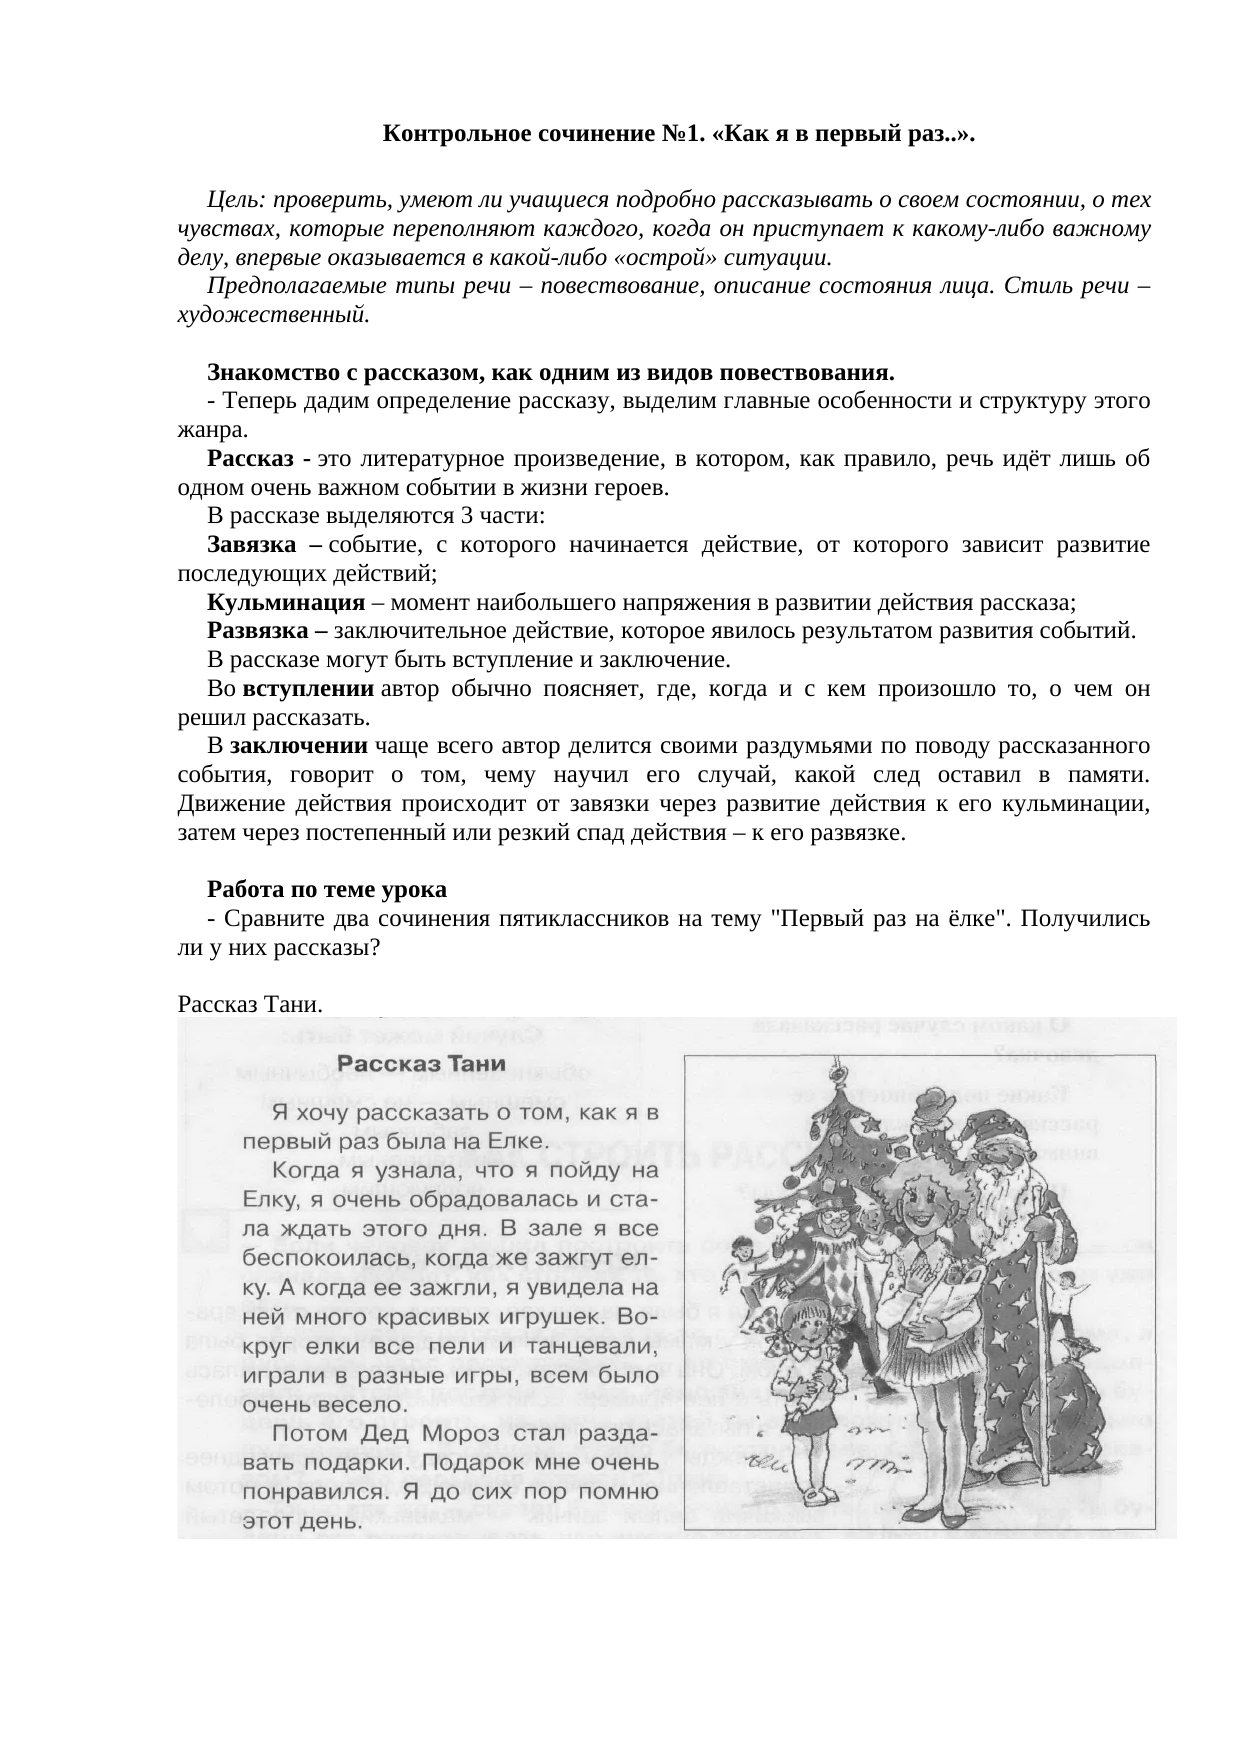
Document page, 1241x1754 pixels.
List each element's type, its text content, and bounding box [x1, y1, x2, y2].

text Рассказ Тани. [177, 960, 1152, 1017]
text Во вступлении автор обычно поясняет, где, когда и с кем произошло то, о чем он решил рассказать. [177, 673, 1152, 730]
text Знакомство с рассказом, как одним из видов повествования. [177, 357, 1152, 385]
text Завязка – событие, с которого начинается действие, от которого зависит развитие последующих действий; [177, 529, 1152, 587]
text Рассказ - это литературное произведение, в котором, как правило, речь идёт лишь об одном очень важном событии в жизни героев. [177, 443, 1152, 500]
text Развязка – заключительное действие, которое явилось результатом развития событий. [177, 615, 1152, 644]
text Цель: проверить, умеют ли учащиеся подробно рассказывать о своем состоянии, о тех чувствах, которые переполняют каждого, когда он приступает к какому-либо важному делу, впервые оказывается в какой-либо «острой» ситуации. [177, 184, 1152, 270]
text - Теперь дадим определение рассказу, выделим главные особенности и структуру этого жанра. [177, 385, 1152, 443]
text Предполагаемые типы речи – повествование, описание состояния лица. Стиль речи – художественный. [177, 270, 1152, 328]
text Контрольное сочинение №1. «Как я в первый раз..». [177, 118, 1152, 147]
text В рассказе выделяются 3 части: [177, 500, 1152, 529]
picture [177, 1017, 1178, 1539]
text - Сравните два сочинения пятиклассников на тему "Первый раз на ёлке". Получились ли у них рассказы? [177, 903, 1152, 960]
text В рассказе могут быть вступление и заключение. [177, 644, 1152, 673]
text Работа по теме урока [177, 874, 1152, 903]
text В заключении чаще всего автор делится своими раздумьями по поводу рассказанного события, говорит о том, чему научил его случай, какой след оставил в памяти. Движение действия происходит от завязки через развитие действия к его кульминации, затем через постепенный или резкий спад действия – к его развязке. [177, 730, 1152, 845]
text Кульминация – момент наибольшего напряжения в развитии действия рассказа; [177, 587, 1152, 615]
